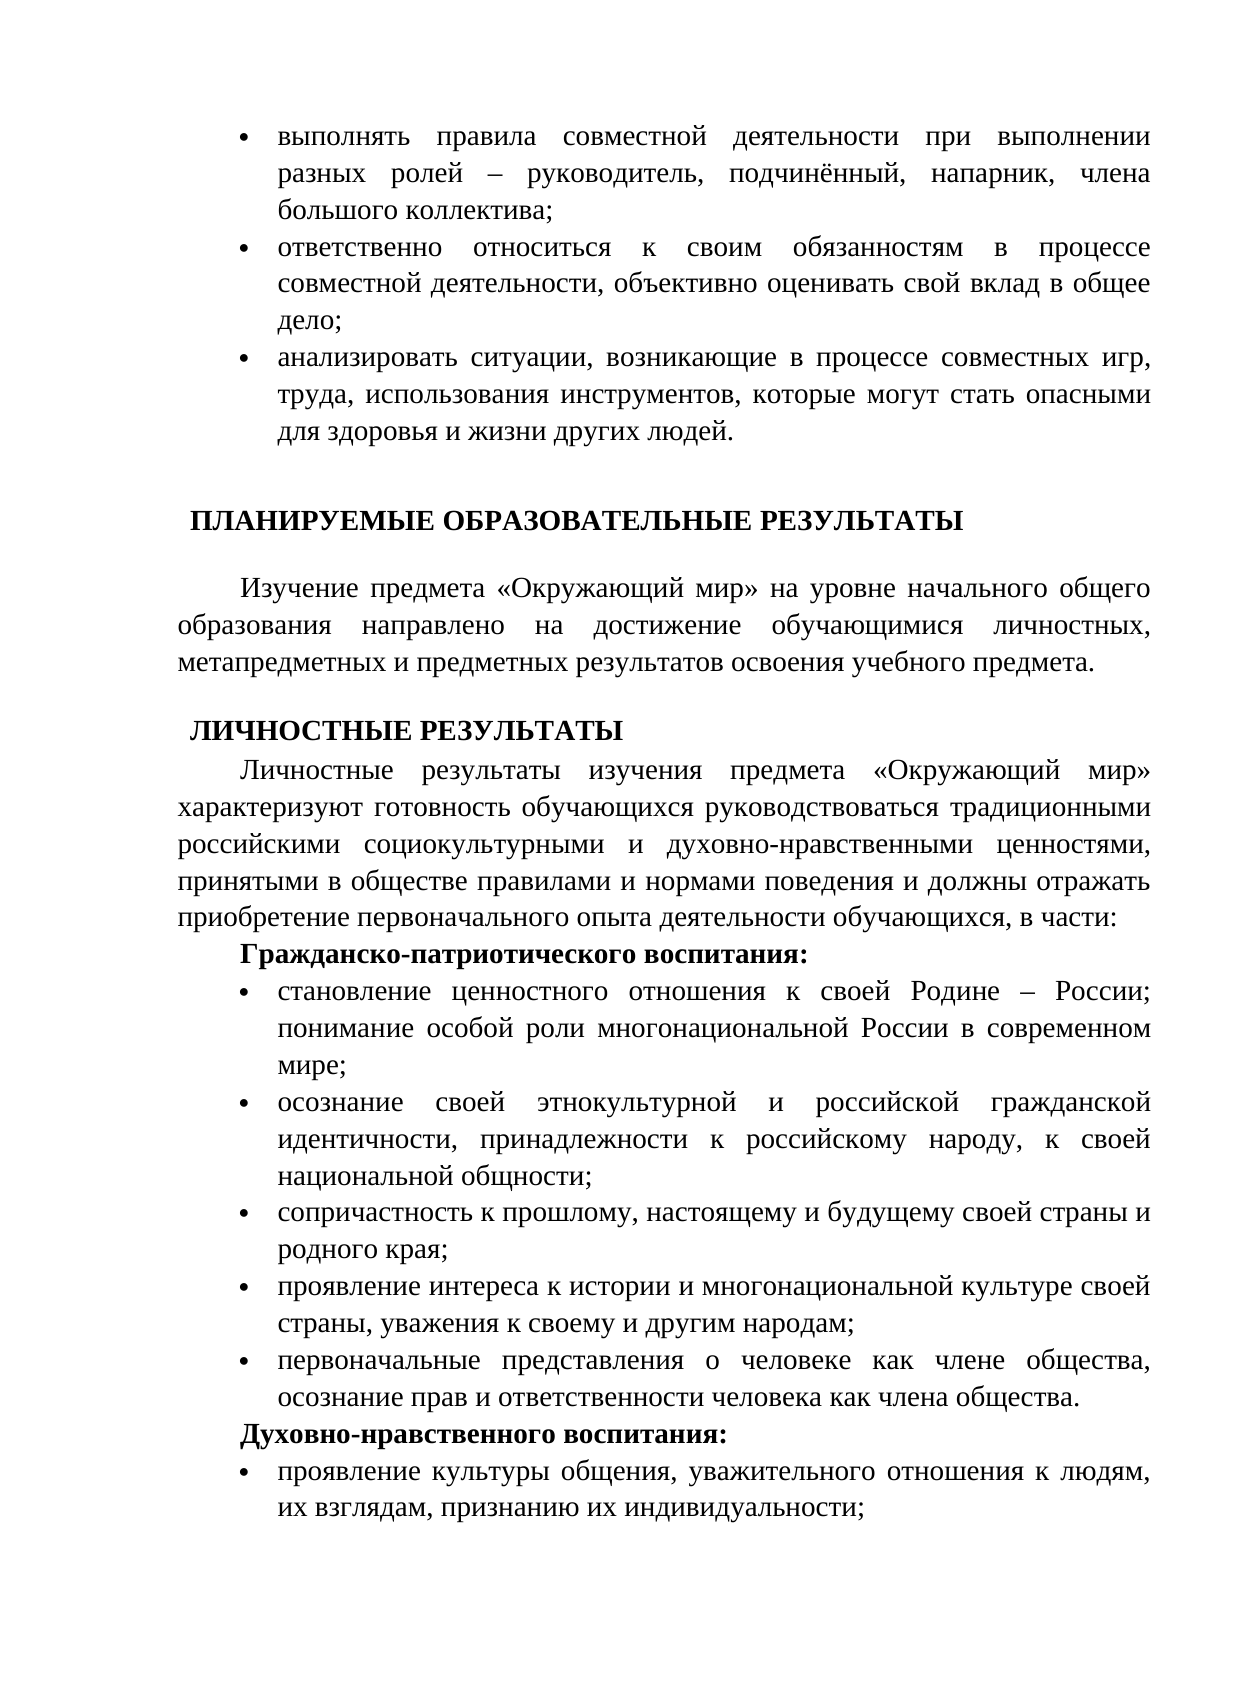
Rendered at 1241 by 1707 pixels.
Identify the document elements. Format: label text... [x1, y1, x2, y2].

text ПЛАНИРУЕМЫЕ ОБРАЗОВАТЕЛЬНЫЕ РЕЗУЛЬТАТЫ [190, 503, 1152, 537]
text Изучение предмета «Окружающий мир» на уровне начального общего образования направлено на достижение обучающимися личностных, метапредметных и предметных результатов освоения учебного предмета. [177, 571, 1152, 678]
text Гражданско-патриотического воспитания: [177, 936, 1152, 970]
list ответственно относиться к своим обязанностям в процессе совместной деятельности, объективно оценивать свой вклад в общее дело; [240, 229, 1152, 336]
list анализировать ситуации, возникающие в процессе совместных игр, труда, использования инструментов, которые могут стать опасными для здоровья и жизни других людей. [240, 339, 1152, 447]
text ЛИЧНОСТНЫЕ РЕЗУЛЬТАТЫ [190, 713, 1152, 747]
list первоначальные представления о человеке как члене общества, осознание прав и ответственности человека как члена общества. [240, 1342, 1152, 1412]
list становление ценностного отношения к своей Родине – России; понимание особой роли многонациональной России в современном мире; [240, 973, 1152, 1081]
text Духовно-нравственного воспитания: [177, 1416, 1152, 1449]
list осознание своей этнокультурной и российской гражданской идентичности, принадлежности к российскому народу, к своей национальной общности; [240, 1084, 1152, 1191]
list проявление культуры общения, уважительного отношения к людям, их взглядам, признанию их индивидуальности; [240, 1453, 1152, 1523]
list проявление интереса к истории и многонациональной культуре своей страны, уважения к своему и другим народам; [240, 1268, 1152, 1339]
list выполнять правила совместной деятельности при выполнении разных ролей – руководитель, подчинённый, напарник, члена большого коллектива; [240, 118, 1152, 225]
text Личностные результаты изучения предмета «Окружающий мир» характеризуют готовность обучающихся руководствоваться традиционными российскими социокультурными и духовно-нравственными ценностями, принятыми в обществе правилами и нормами поведения и должны отражать приобретение первоначального опыта деятельности обучающихся, в части: [177, 752, 1152, 933]
list сопричастность к прошлому, настоящему и будущему своей страны и родного края; [240, 1194, 1152, 1265]
